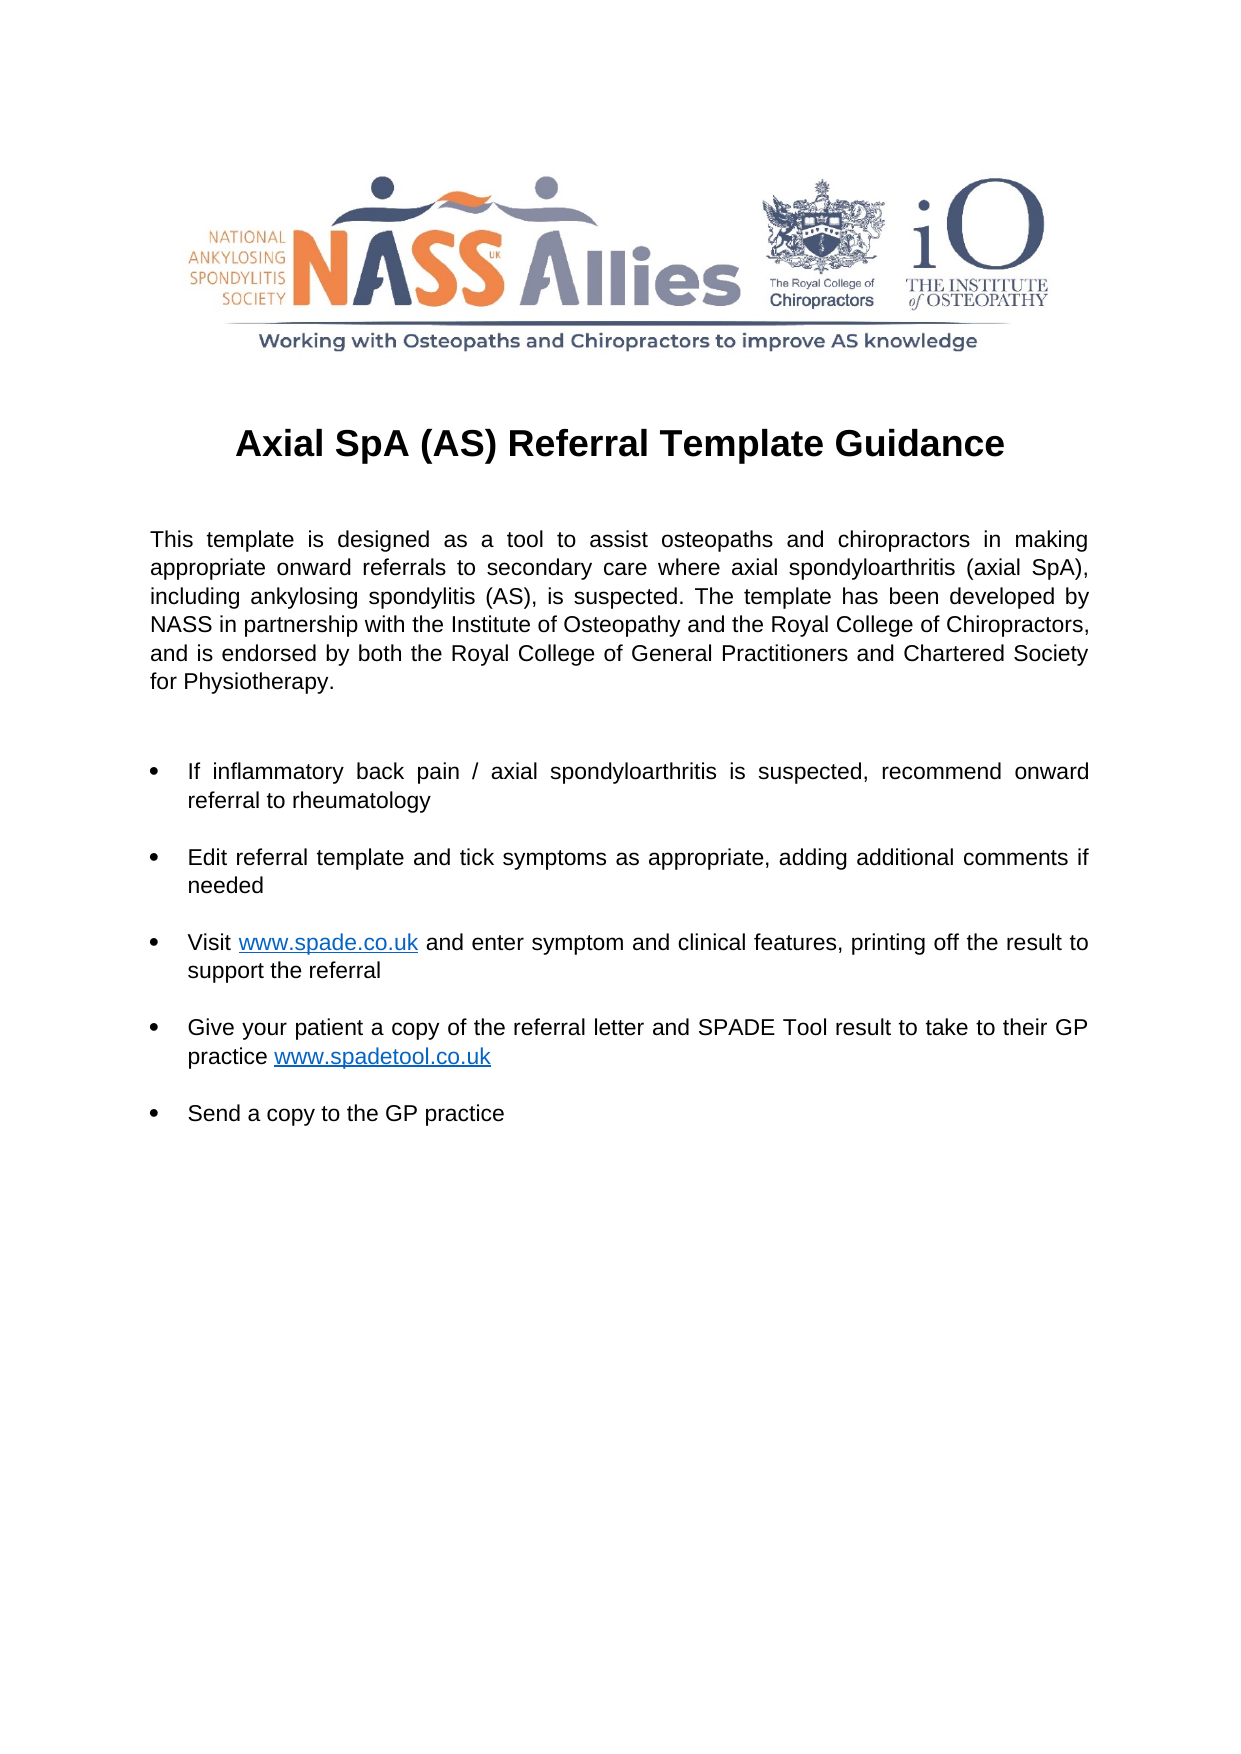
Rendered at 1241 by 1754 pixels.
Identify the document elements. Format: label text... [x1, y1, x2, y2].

list Visit www.spade.co.uk and enter symptom and clinical features, printing off the result to support the referral [150, 929, 1090, 984]
picture [150, 150, 1058, 361]
list Send a copy to the GP practice [150, 1099, 1090, 1126]
list Give your patient a copy of the referral letter and SPADE Tool result to take to their GP practice www.spadetool.co.uk [150, 1014, 1090, 1069]
text Axial SpA (AS) Referral Template Guidance [150, 421, 1090, 464]
list If inflammatory back pain / axial spondyloarthritis is suspected, recommend onward referral to rheumatology [150, 758, 1090, 813]
text This template is designed as a tool to assist osteopaths and chiropractors in making appropriate onward referrals to secondary care where axial spondyloarthritis (axial SpA), including ankylosing spondylitis (AS), is suspected. The template has been developed by NASS in partnership with the Institute of Osteopathy and the Royal College of Chiropractors, and is endorsed by both the Royal College of General Practitioners and Chartered Society for Physiotherapy. [150, 526, 1090, 694]
list Edit referral template and tick symptoms as appropriate, adding additional comments if needed [150, 844, 1090, 898]
